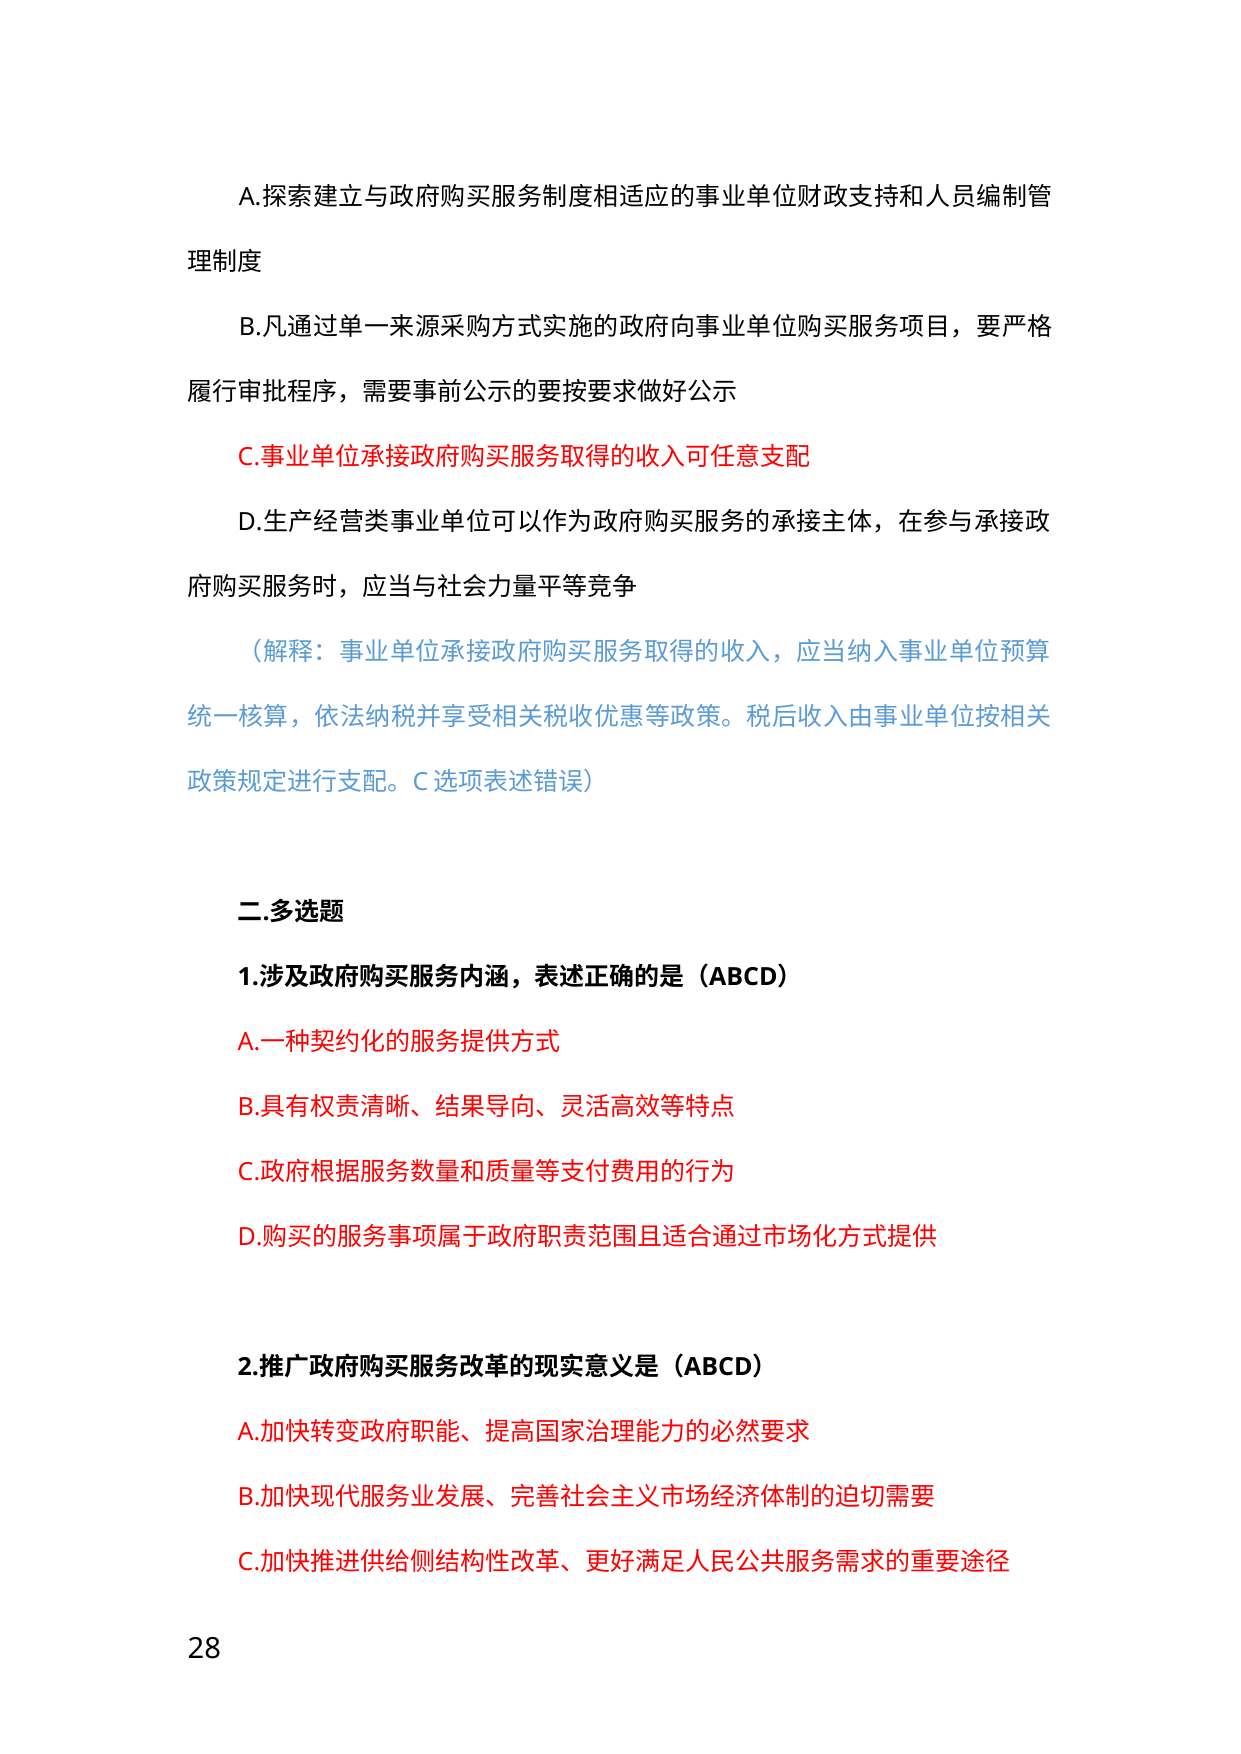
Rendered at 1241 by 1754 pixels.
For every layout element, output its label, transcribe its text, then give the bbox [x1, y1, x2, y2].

text 二.多选题 [187, 877, 1053, 942]
text B.具有权责清晰、结果导向、灵活高效等特点 [187, 1072, 1053, 1137]
text （解释：事业单位承接政府购买服务取得的收入，应当纳入事业单位预算统一核算，依法纳税并享受相关税收优惠等政策。税后收入由事业单位按相关政策规定进行支配。C选项表述错误） [187, 617, 1053, 812]
text A.加快转变政府职能、提高国家治理能力的必然要求 [187, 1397, 1053, 1462]
text B.凡通过单一来源采购方式实施的政府向事业单位购买服务项目，要严格履行审批程序，需要事前公示的要按要求做好公示 [187, 292, 1053, 422]
text 1.涉及政府购买服务内涵，表述正确的是（ABCD） [187, 942, 1053, 1007]
text D.生产经营类事业单位可以作为政府购买服务的承接主体，在参与承接政府购买服务时，应当与社会力量平等竞争 [187, 487, 1053, 617]
text 2.推广政府购买服务改革的现实意义是（ABCD） [187, 1332, 1053, 1397]
text B.加快现代服务业发展、完善社会主义市场经济体制的迫切需要 [187, 1462, 1053, 1527]
text C.政府根据服务数量和质量等支付费用的行为 [187, 1137, 1053, 1202]
text C.加快推进供给侧结构性改革、更好满足人民公共服务需求的重要途径 [187, 1527, 1053, 1592]
text A.探索建立与政府购买服务制度相适应的事业单位财政支持和人员编制管理制度 [187, 162, 1053, 292]
text A.一种契约化的服务提供方式 [187, 1007, 1053, 1072]
text D.购买的服务事项属于政府职责范围且适合通过市场化方式提供 [187, 1202, 1053, 1267]
text C.事业单位承接政府购买服务取得的收入可任意支配 [187, 422, 1053, 487]
